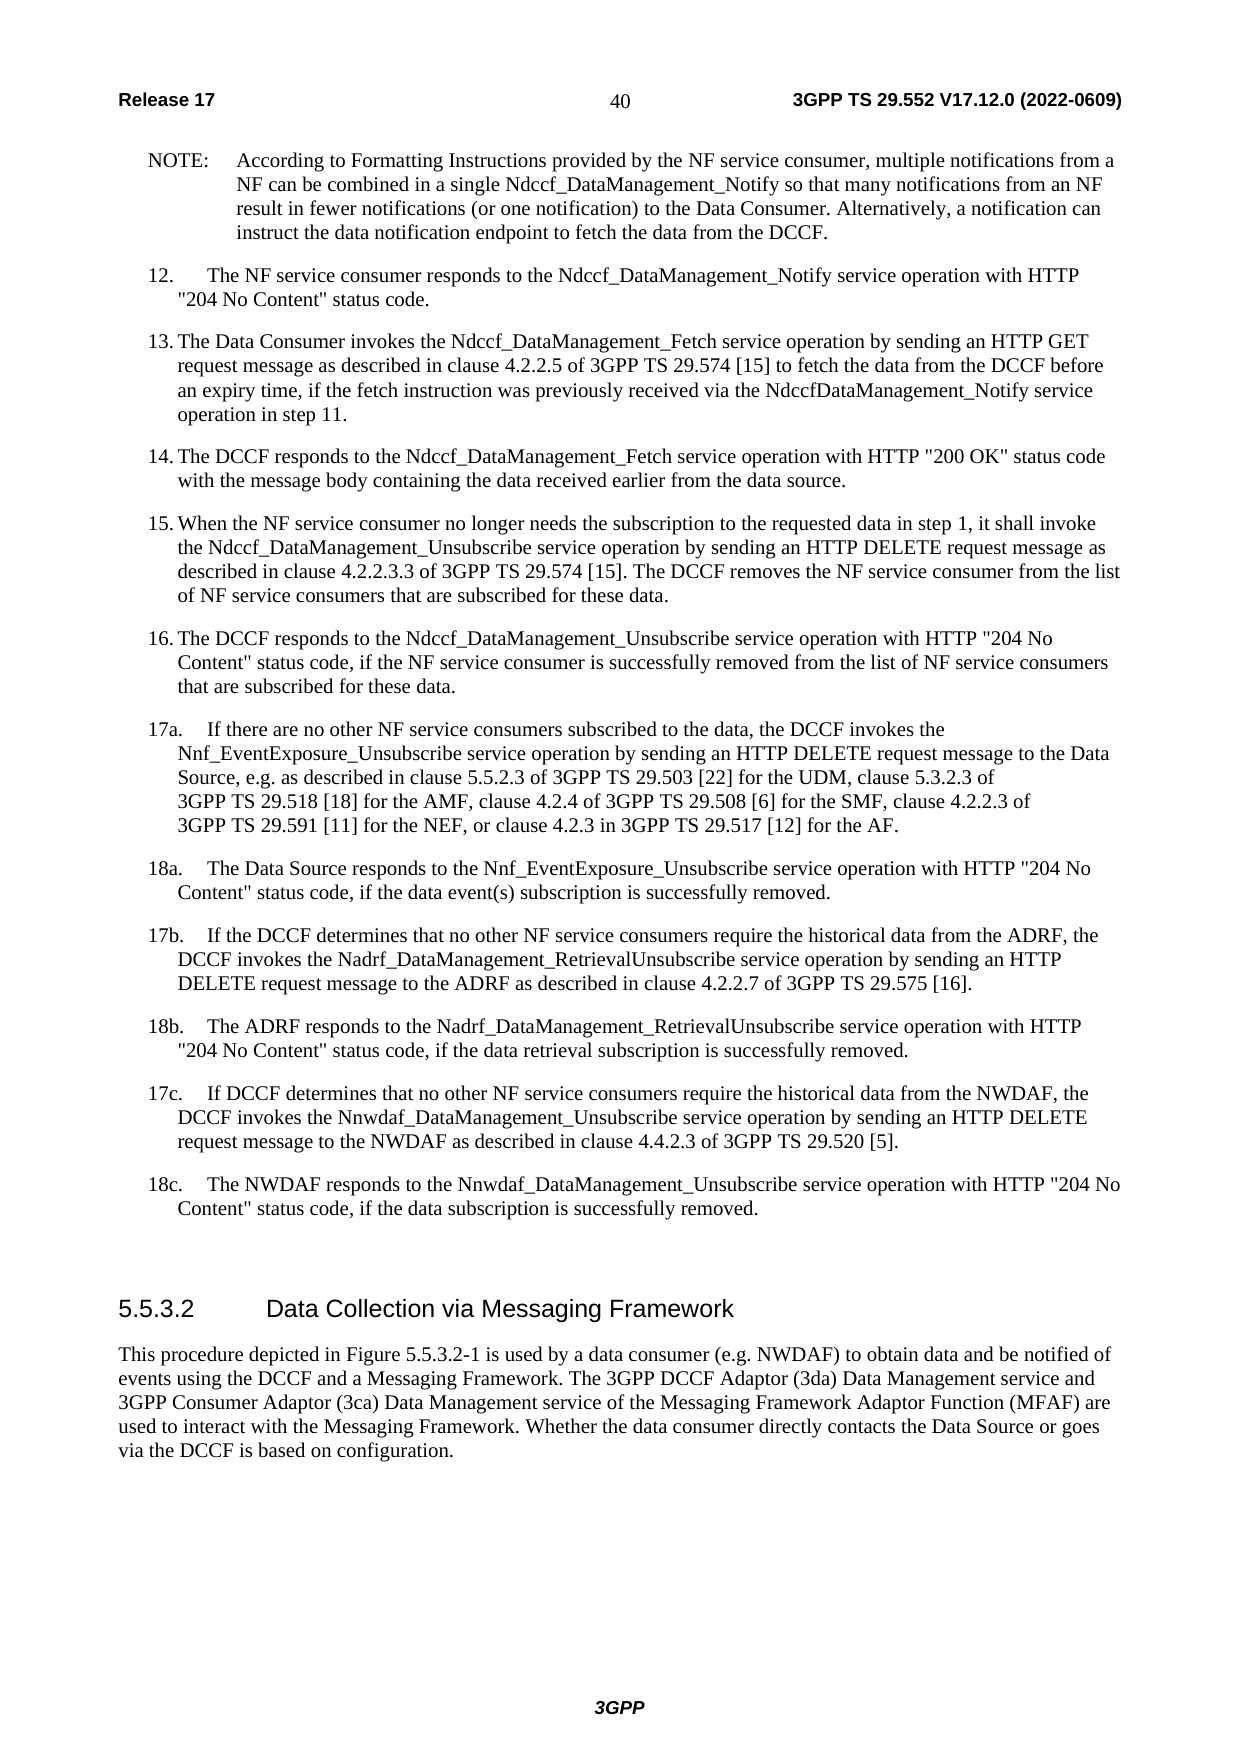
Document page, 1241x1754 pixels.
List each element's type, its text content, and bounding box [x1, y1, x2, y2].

text 18b. The ADRF responds to the Nadrf_DataManagement_RetrievalUnsubscribe service operation with HTTP "204 No Content" status code, if the data retrieval subscription is successfully removed. [148, 1014, 1122, 1062]
text 18c. The NWDAF responds to the Nnwdaf_DataManagement_Unsubscribe service operation with HTTP "204 No Content" status code, if the data subscription is successfully removed. [148, 1172, 1122, 1220]
text 16. The DCCF responds to the Ndccf_DataManagement_Unsubscribe service operation with HTTP "204 No Content" status code, if the NF service consumer is successfully removed from the list of NF service consumers that are subscribed for these data. [148, 626, 1122, 698]
text 15. When the NF service consumer no longer needs the subscription to the requested data in step 1, it shall invoke the Ndccf_DataManagement_Unsubscribe service operation by sending an HTTP DELETE request message as described in clause 4.2.2.3.3 of 3GPP TS 29.574 [15]. The DCCF removes the NF service consumer from the list of NF service consumers that are subscribed for these data. [148, 511, 1122, 607]
text 17c. If DCCF determines that no other NF service consumers require the historical data from the NWDAF, the DCCF invokes the Nnwdaf_DataManagement_Unsubscribe service operation by sending an HTTP DELETE request message to the NWDAF as described in clause 4.4.2.3 of 3GPP TS 29.520 [5]. [148, 1081, 1122, 1153]
text 17b. If the DCCF determines that no other NF service consumers require the historical data from the ADRF, the DCCF invokes the Nadrf_DataManagement_RetrievalUnsubscribe service operation by sending an HTTP DELETE request message to the ADRF as described in clause 4.2.2.7 of 3GPP TS 29.575 [16]. [148, 923, 1122, 995]
text This procedure depicted in Figure 5.5.3.2-1 is used by a data consumer (e.g. NWDAF) to obtain data and be notified of events using the DCCF and a Messaging Framework. The 3GPP DCCF Adaptor (3da) Data Management service and 3GPP Consumer Adaptor (3ca) Data Management service of the Messaging Framework Adaptor Function (MFAF) are used to interact with the Messaging Framework. Whether the data consumer directly contacts the Data Source or goes via the DCCF is based on configuration. [118, 1342, 1122, 1462]
text 13. The Data Consumer invokes the Ndccf_DataManagement_Fetch service operation by sending an HTTP GET request message as described in clause 4.2.2.5 of 3GPP TS 29.574 [15] to fetch the data from the DCCF before an expiry time, if the fetch instruction was previously received via the NdccfDataManagement_Notify service operation in step 11. [148, 329, 1122, 426]
subtitle 5.5.3.2 Data Collection via Messaging Framework [118, 1294, 1122, 1323]
text 18a. The Data Source responds to the Nnf_EventExposure_Unsubscribe service operation with HTTP "204 No Content" status code, if the data event(s) subscription is successfully removed. [148, 856, 1122, 904]
text NOTE: According to Formatting Instructions provided by the NF service consumer, multiple notifications from a NF can be combined in a single Ndccf_DataManagement_Notify so that many notifications from an NF result in fewer notifications (or one notification) to the Data Consumer. Alternatively, a notification can instruct the data notification endpoint to fetch the data from the DCCF. [148, 147, 1122, 244]
text 12. The NF service consumer responds to the Ndccf_DataManagement_Notify service operation with HTTP "204 No Content" status code. [148, 262, 1122, 311]
text 17a. If there are no other NF service consumers subscribed to the data, the DCCF invokes the Nnf_EventExposure_Unsubscribe service operation by sending an HTTP DELETE request message to the Data Source, e.g. as described in clause 5.5.2.3 of 3GPP TS 29.503 [22] for the UDM, clause 5.3.2.3 of 3GPP TS 29.518 [18] for the AMF, clause 4.2.4 of 3GPP TS 29.508 [6] for the SMF, clause 4.2.2.3 of 3GPP TS 29.591 [11] for the NEF, or clause 4.2.3 in 3GPP TS 29.517 [12] for the AF. [148, 717, 1122, 837]
text 14. The DCCF responds to the Ndccf_DataManagement_Fetch service operation with HTTP "200 OK" status code with the message body containing the data received earlier from the data source. [148, 444, 1122, 492]
